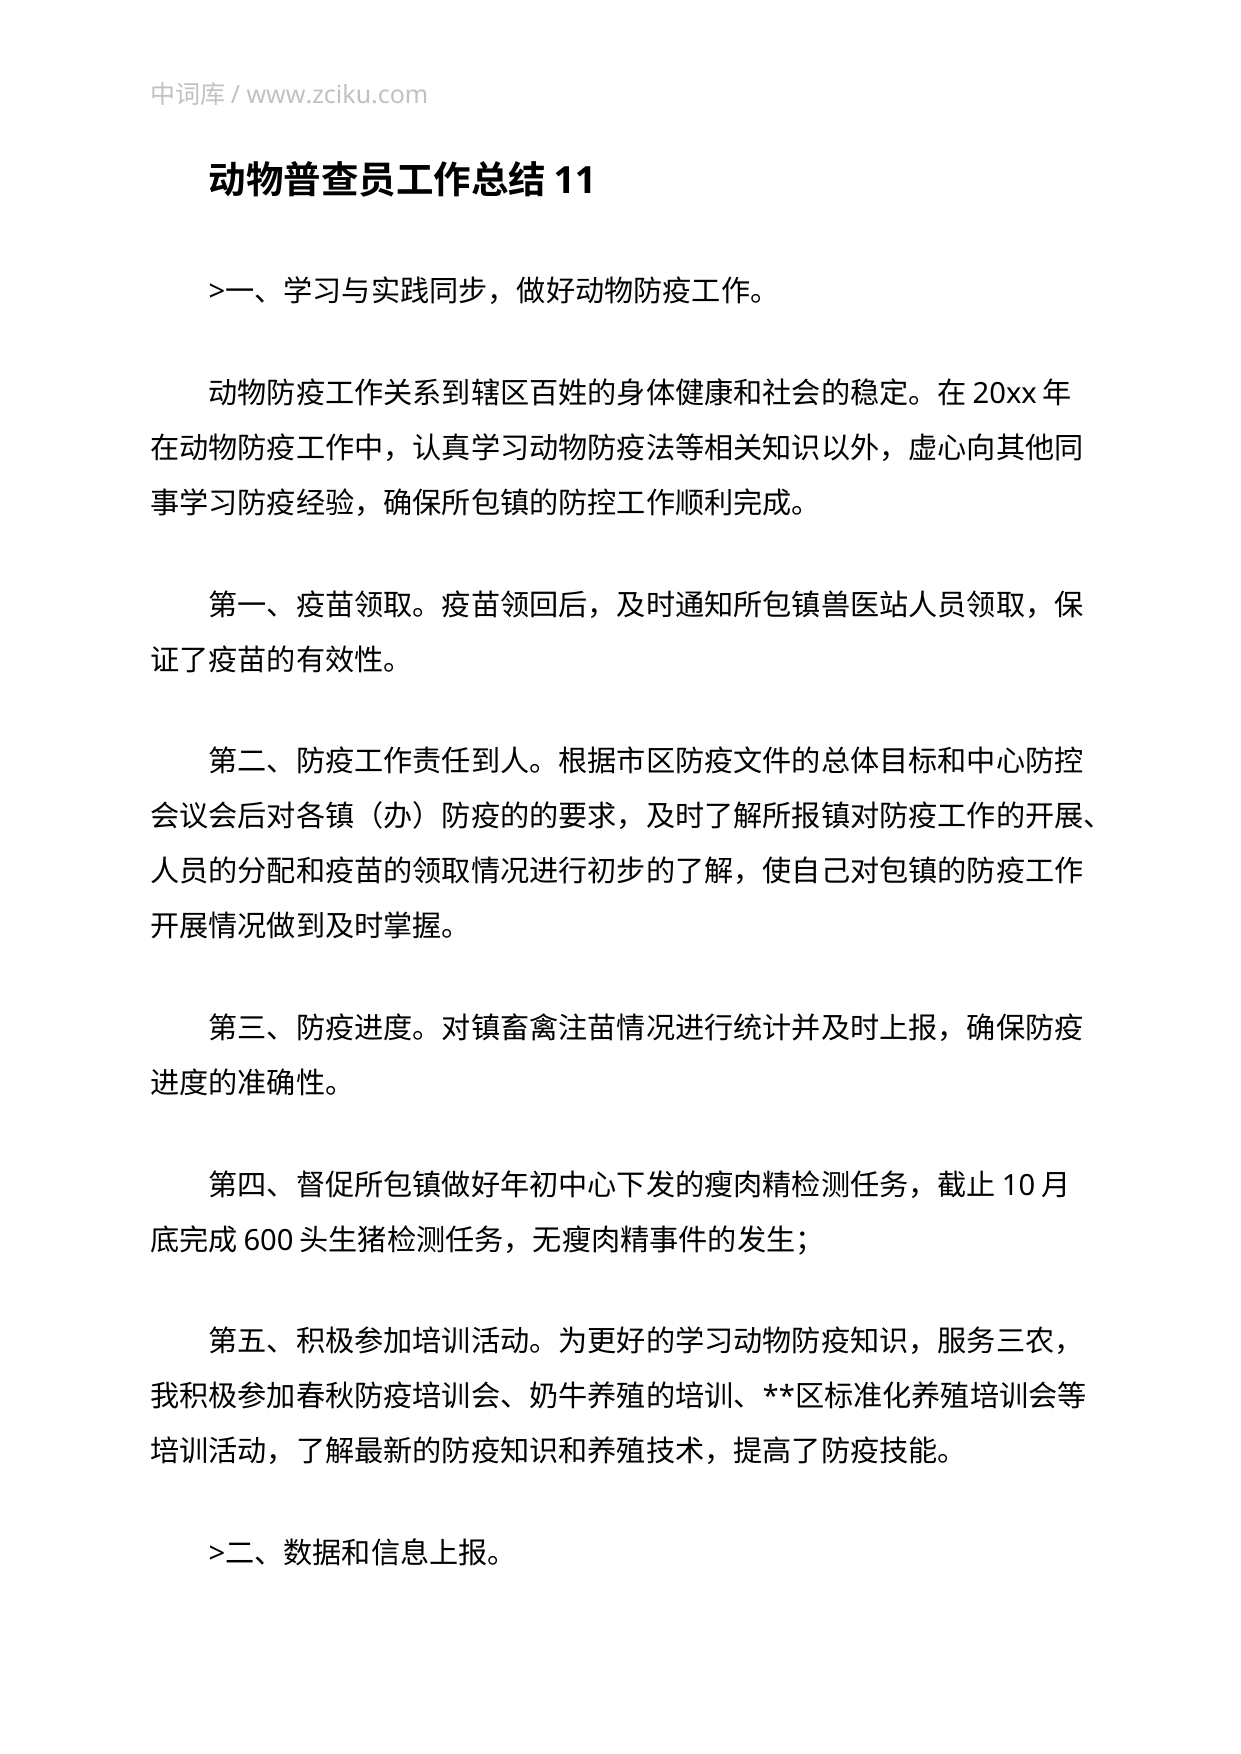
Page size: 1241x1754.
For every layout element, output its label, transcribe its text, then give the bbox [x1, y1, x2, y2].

text 第三、防疫进度。对镇畜禽注苗情况进行统计并及时上报，确保防疫进度的准确性。 [150, 1004, 1090, 1102]
text 第一、疫苗领取。疫苗领回后，及时通知所包镇兽医站人员领取，保证了疫苗的有效性。 [150, 581, 1090, 678]
text 动物普查员工作总结11 [150, 150, 1090, 204]
text 第二、防疫工作责任到人。根据市区防疫文件的总体目标和中心防控会议会后对各镇（办）防疫的的要求，及时了解所报镇对防疫工作的开展、人员的分配和疫苗的领取情况进行初步的了解，使自己对包镇的防疫工作开展情况做到及时掌握。 [150, 738, 1090, 945]
text 第五、积极参加培训活动。为更好的学习动物防疫知识，服务三农，我积极参加春秋防疫培训会、奶牛养殖的培训、**区标准化养殖培训会等培训活动，了解最新的防疫知识和养殖技术，提高了防疫技能。 [150, 1318, 1090, 1470]
text >一、学习与实践同步，做好动物防疫工作。 [150, 268, 1090, 310]
text >二、数据和信息上报。 [150, 1530, 1090, 1572]
text 动物防疫工作关系到辖区百姓的身体健康和社会的稳定。在20xx年在动物防疫工作中，认真学习动物防疫法等相关知识以外，虚心向其他同事学习防疫经验，确保所包镇的防控工作顺利完成。 [150, 369, 1090, 522]
text 第四、督促所包镇做好年初中心下发的瘦肉精检测任务，截止10月底完成600头生猪检测任务，无瘦肉精事件的发生； [150, 1161, 1090, 1258]
